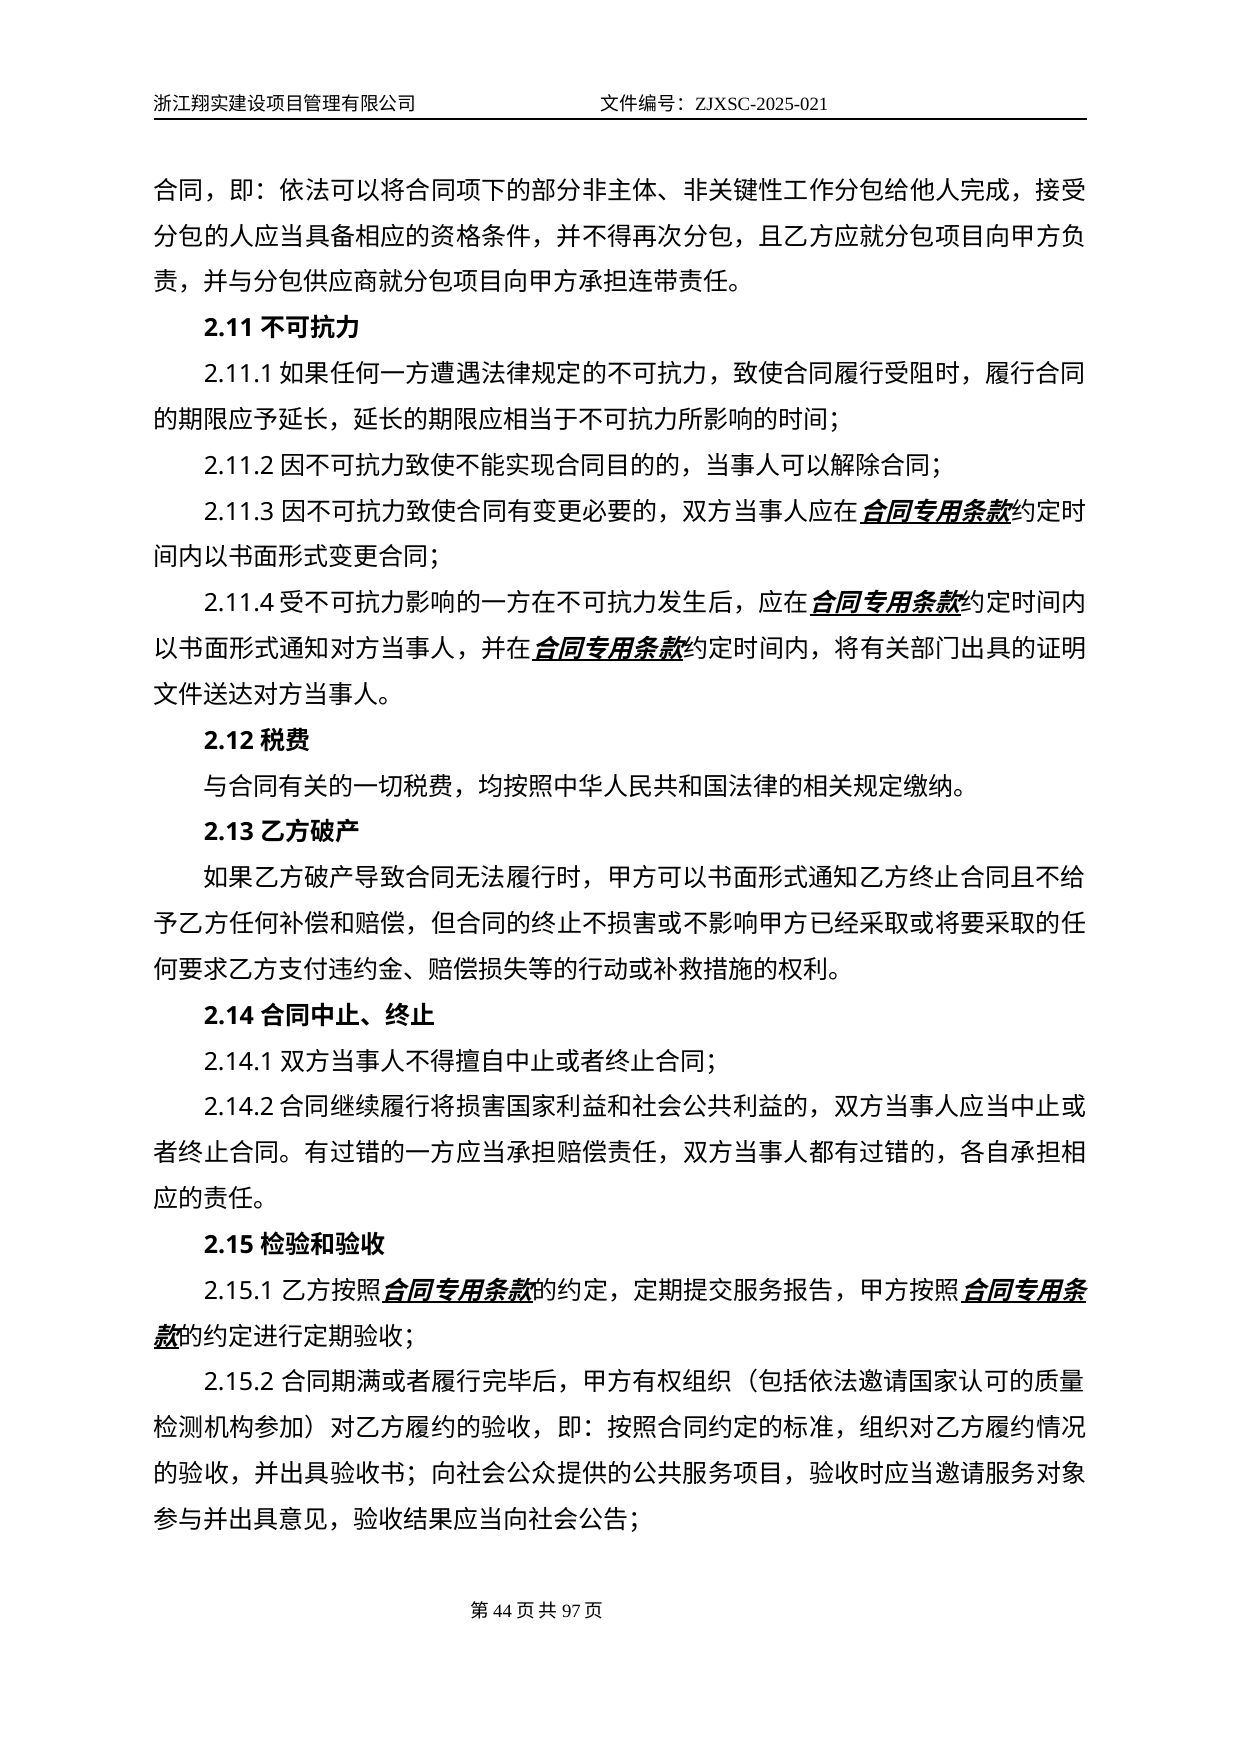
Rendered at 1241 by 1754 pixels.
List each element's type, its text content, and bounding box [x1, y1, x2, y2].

text 2.13 乙方破产 [153, 804, 1087, 850]
text 2.11.2 因不可抗力致使不能实现合同目的的，当事人可以解除合同； [153, 437, 1087, 483]
text 如果乙方破产导致合同无法履行时，甲方可以书面形式通知乙方终止合同且不给予乙方任何补偿和赔偿，但合同的终止不损害或不影响甲方已经采取或将要采取的任何要求乙方支付违约金、赔偿损失等的行动或补救措施的权利。 [153, 850, 1087, 987]
text 2.15.2 合同期满或者履行完毕后，甲方有权组织（包括依法邀请国家认可的质量检测机构参加）对乙方履约的验收，即：按照合同约定的标准，组织对乙方履约情况的验收，并出具验收书；向社会公众提供的公共服务项目，验收时应当邀请服务对象参与并出具意见，验收结果应当向社会公告； [153, 1354, 1087, 1537]
text 2.15 检验和验收 [153, 1217, 1087, 1262]
text 2.15.1 乙方按照合同专用条款的约定，定期提交服务报告，甲方按照合同专用条款的约定进行定期验收； [153, 1262, 1087, 1354]
text 2.14 合同中止、终止 [153, 987, 1087, 1033]
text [153, 162, 1087, 300]
text 2.14.2合同继续履行将损害国家利益和社会公共利益的，双方当事人应当中止或者终止合同。有过错的一方应当承担赔偿责任，双方当事人都有过错的，各自承担相应的责任。 [153, 1079, 1087, 1217]
text 2.14.1 双方当事人不得擅自中止或者终止合同； [153, 1033, 1087, 1079]
text 2.11.3 因不可抗力致使合同有变更必要的，双方当事人应在合同专用条款约定时间内以书面形式变更合同； [153, 483, 1087, 575]
text 2.11 不可抗力 [153, 300, 1087, 346]
text 2.11.1如果任何一方遭遇法律规定的不可抗力，致使合同履行受阻时，履行合同的期限应予延长，延长的期限应相当于不可抗力所影响的时间； [153, 346, 1087, 437]
text 与合同有关的一切税费，均按照中华人民共和国法律的相关规定缴纳。 [153, 758, 1087, 804]
text 2.12 税费 [153, 712, 1087, 758]
text 2.11.4受不可抗力影响的一方在不可抗力发生后，应在合同专用条款约定时间内以书面形式通知对方当事人，并在合同专用条款约定时间内，将有关部门出具的证明文件送达对方当事人。 [153, 575, 1087, 712]
